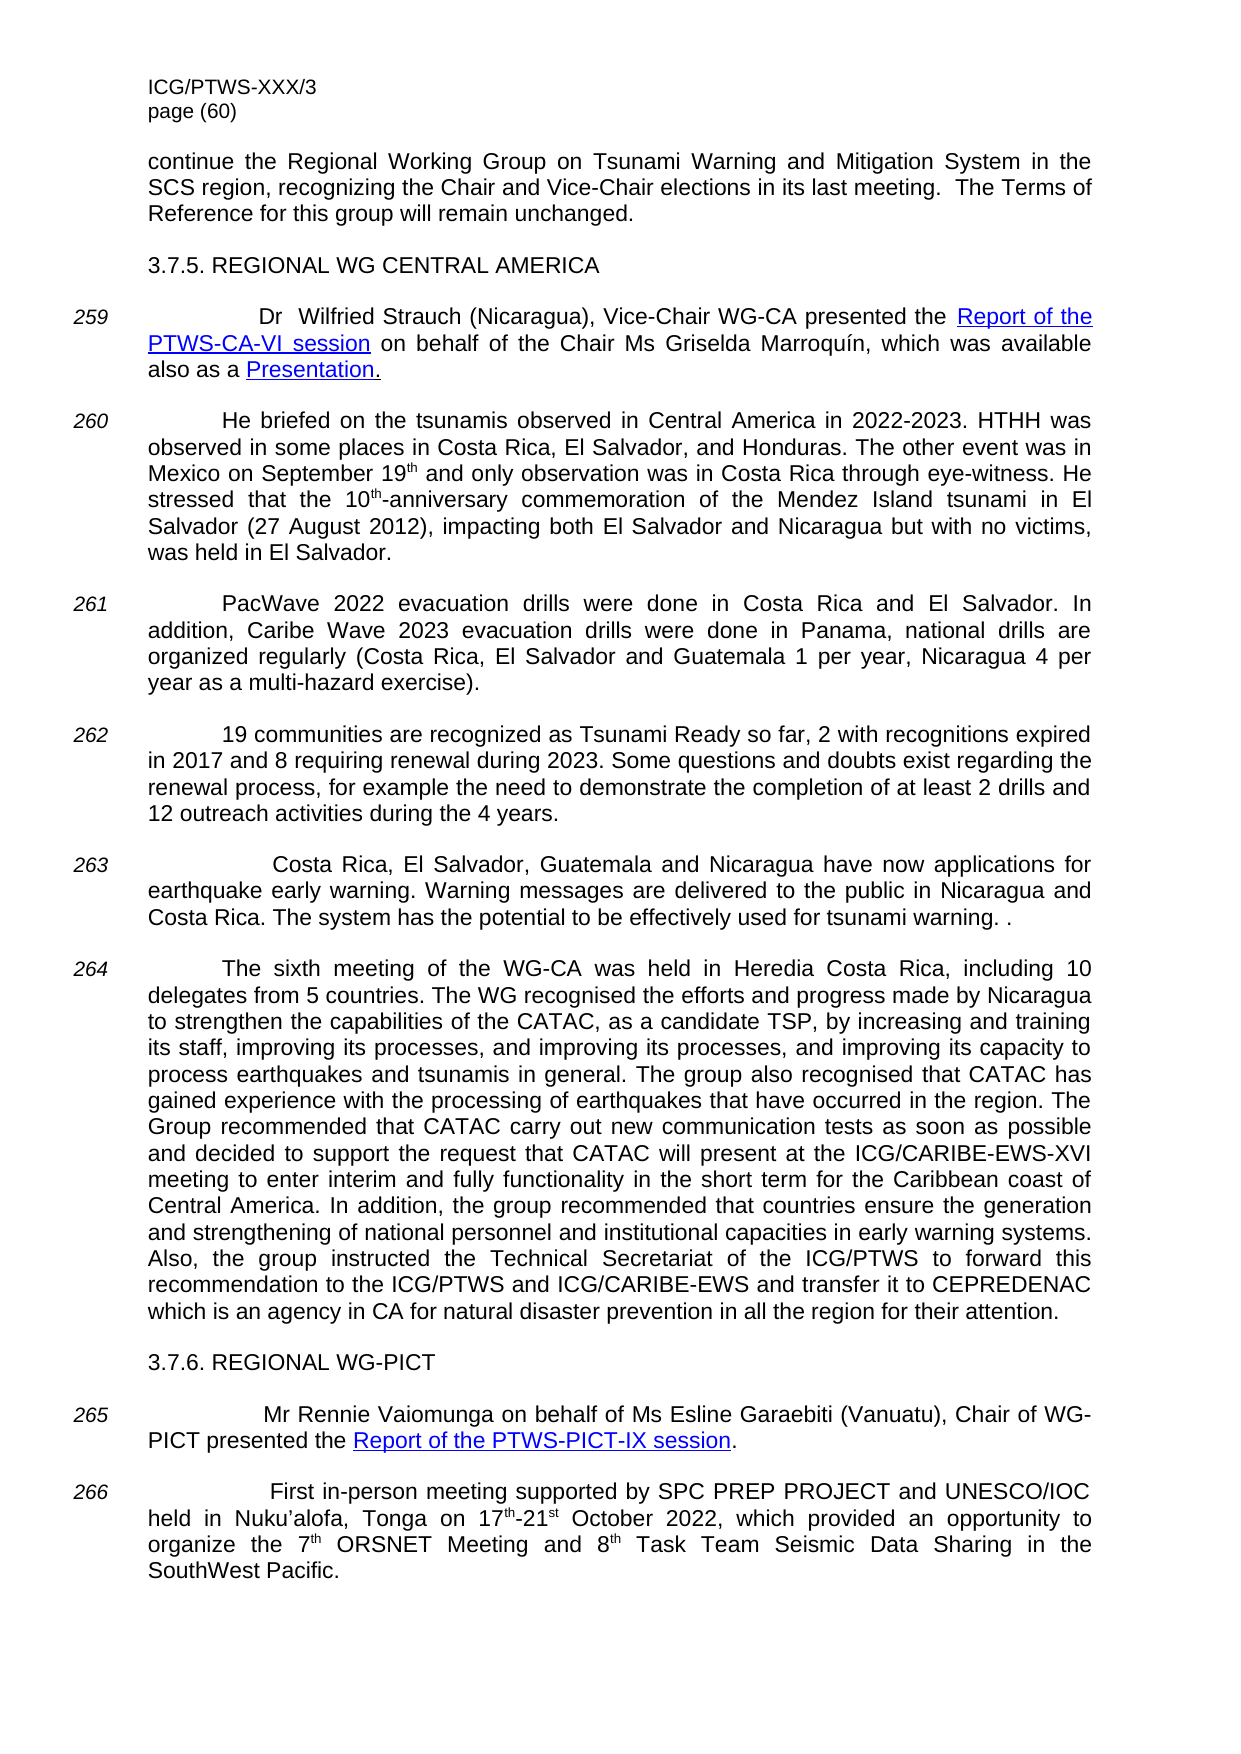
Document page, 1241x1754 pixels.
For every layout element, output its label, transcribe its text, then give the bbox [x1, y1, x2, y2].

list Dr Wilfried Strauch (Nicaragua), Vice-Chair WG-CA presented the Report of the PTWS-CA-VI session on behalf of the Chair Ms Griselda Marroquín, which was available also as a Presentation. [73, 303, 1092, 382]
list Costa Rica, El Salvador, Guatemala and Nicaragua have now applications for earthquake early warning. Warning messages are delivered to the public in Nicaragua and Costa Rica. The system has the potential to be effectively used for tsunami warning. . [73, 851, 1092, 930]
list First in-person meeting supported by SPC PREP PROJECT and UNESCO/IOC held in Nuku’alofa, Tonga on 17th-21st October 2022, which provided an opportunity to organize the 7th ORSNET Meeting and 8th Task Team Seismic Data Sharing in the SouthWest Pacific. [73, 1478, 1092, 1584]
list He briefed on the tsunamis observed in Central America in 2022-2023. HTHH was observed in some places in Costa Rica, El Salvador, and Honduras. The other event was in Mexico on September 19th and only observation was in Costa Rica through eye-witness. He stressed that the 10th-anniversary commemoration of the Mendez Island tsunami in El Salvador (27 August 2012), impacting both El Salvador and Nicaragua but with no victims, was held in El Salvador. [73, 407, 1092, 565]
list 19 communities are recognized as Tsunami Ready so far, 2 with recognitions expired in 2017 and 8 requiring renewal during 2023. Some questions and doubts exist regarding the renewal process, for example the need to demonstrate the completion of at least 2 drills and 12 outreach activities during the 4 years. [73, 721, 1092, 826]
list The sixth meeting of the WG-CA was held in Heredia Costa Rica, including 10 delegates from 5 countries. The WG recognised the efforts and progress made by Nicaragua to strengthen the capabilities of the CATAC, as a candidate TSP, by increasing and training its staff, improving its processes, and improving its processes, and improving its capacity to process earthquakes and tsunamis in general. The group also recognised that CATAC has gained experience with the processing of earthquakes that have occurred in the region. The Group recommended that CATAC carry out new communication tests as soon as possible and decided to support the request that CATAC will present at the ICG/CARIBE-EWS-XVI meeting to enter interim and fully functionality in the short term for the Caribbean coast of Central America. In addition, the group recommended that countries ensure the generation and strengthening of national personnel and institutional capacities in early warning systems. Also, the group instructed the Technical Secretariat of the ICG/PTWS to forward this recommendation to the ICG/PTWS and ICG/CARIBE-EWS and transfer it to CEPREDENAC which is an agency in CA for natural disaster prevention in all the region for their attention. [73, 955, 1092, 1324]
text 3.7.6. REGIONAL WG-PICT [148, 1349, 1092, 1376]
text 3.7.5. REGIONAL WG CENTRAL AMERICA [148, 252, 1092, 278]
list Mr Rennie Vaiomunga on behalf of Ms Esline Garaebiti (Vanuatu), Chair of WG-PICT presented the Report of the PTWS-PICT-IX session. [73, 1401, 1092, 1453]
list PacWave 2022 evacuation drills were done in Costa Rica and El Salvador. In addition, Caribe Wave 2023 evacuation drills were done in Panama, national drills are organized regularly (Costa Rica, El Salvador and Guatemala 1 per year, Nicaragua 4 per year as a multi-hazard exercise). [73, 590, 1092, 696]
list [73, 148, 1092, 227]
